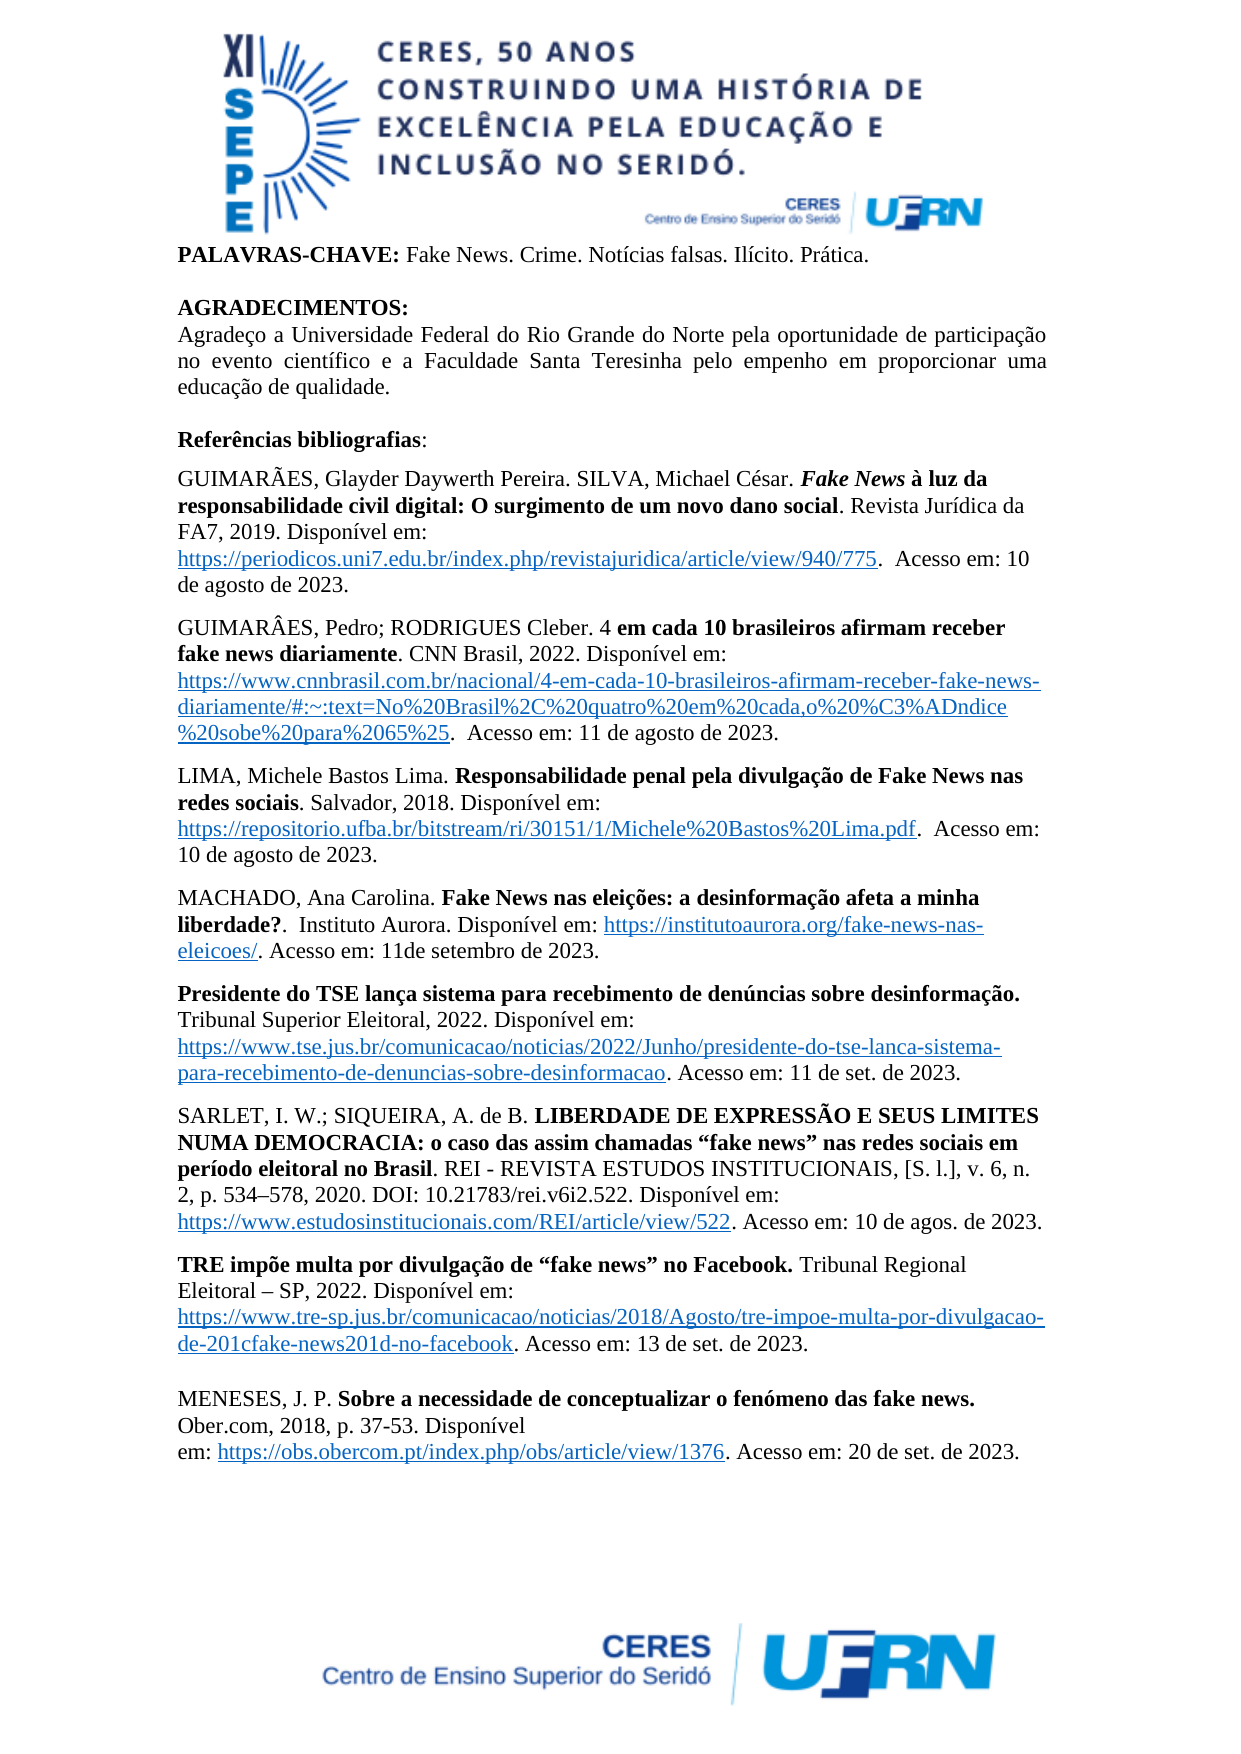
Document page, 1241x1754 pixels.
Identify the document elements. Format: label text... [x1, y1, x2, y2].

text GUIMARÃES, Glayder Daywerth Pereira. SILVA, Michael César. Fake News à luz da responsabilidade civil digital: O surgimento de um novo dano social. Revista Jurídica da FA7, 2019. Disponível em: https://periodicos.uni7.edu.br/index.php/revistajuridica/article/view/940/775. Acesso em: 10 de agosto de 2023. [177, 466, 1048, 597]
text LIMA, Michele Bastos Lima. Responsabilidade penal pela divulgação de Fake News nas redes sociais. Salvador, 2018. Disponível em: https://repositorio.ufba.br/bitstream/ri/30151/1/Michele%20Bastos%20Lima.pdf. Acesso em: 10 de agosto de 2023. [177, 762, 1048, 868]
subtitle TRE impõe multa por divulgação de “fake news” no Facebook. Tribunal Regional Eleitoral – SP, 2022. Disponível em: https://www.tre-sp.jus.br/comunicacao/noticias/2018/Agosto/tre-impoe-multa-por-divulgacao-de-201cfake-news201d-no-facebook. Acesso em: 13 de set. de 2023. [177, 1251, 1048, 1356]
picture [202, 29, 1023, 242]
text Presidente do TSE lança sistema para recebimento de denúncias sobre desinformação. Tribunal Superior Eleitoral, 2022. Disponível em: https://www.tse.jus.br/comunicacao/noticias/2022/Junho/presidente-do-tse-lanca-sistema-para-recebimento-de-denuncias-sobre-desinformacao. Acesso em: 11 de set. de 2023. [177, 980, 1048, 1086]
text MACHADO, Ana Carolina. Fake News nas eleições: a desinformação afeta a minha liberdade?. Instituto Aurora. Disponível em: https://institutoaurora.org/fake-news-nas-eleicoes/. Acesso em: 11de setembro de 2023. [177, 884, 1048, 963]
text Agradeço a Universidade Federal do Rio Grande do Norte pela oportunidade de participação no evento científico e a Faculdade Santa Teresinha pelo empenho em proporcionar uma educação de qualidade. [177, 321, 1048, 400]
text PALAVRAS-CHAVE: Fake News. Crime. Notícias falsas. Ilícito. Prática. [177, 242, 1048, 268]
subtitle MENESES, J. P. Sobre a necessidade de conceptualizar o fenómeno das fake news. Ober.com, 2018, p. 37-53. Disponível em: https://obs.obercom.pt/index.php/obs/article/view/1376. Acesso em: 20 de set. de 2023. [525, 1385, 1048, 1464]
text Referências bibliografias: [177, 426, 1048, 452]
text GUIMARÂES, Pedro; RODRIGUES Cleber. 4 em cada 10 brasileiros afirmam receber fake news diariamente. CNN Brasil, 2022. Disponível em: https://www.cnnbrasil.com.br/nacional/4-em-cada-10-brasileiros-afirmam-receber-fake-news-diariamente/#:~:text=No%20Brasil%2C%20quatro%20em%20cada,o%20%C3%ADndice%20sobe%20para%2065%25. Acesso em: 11 de agosto de 2023. [177, 614, 1048, 746]
text SARLET, I. W.; SIQUEIRA, A. de B. LIBERDADE DE EXPRESSÃO E SEUS LIMITES NUMA DEMOCRACIA: o caso das assim chamadas “fake news” nas redes sociais em período eleitoral no Brasil. REI - REVISTA ESTUDOS INSTITUCIONAIS, [S. l.], v. 6, n. 2, p. 534–578, 2020. DOI: 10.21783/rei.v6i2.522. Disponível em: https://www.estudosinstitucionais.com/REI/article/view/522. Acesso em: 10 de agos. de 2023. [177, 1102, 1048, 1234]
text AGRADECIMENTOS: [177, 294, 1048, 321]
picture [298, 1623, 1049, 1707]
